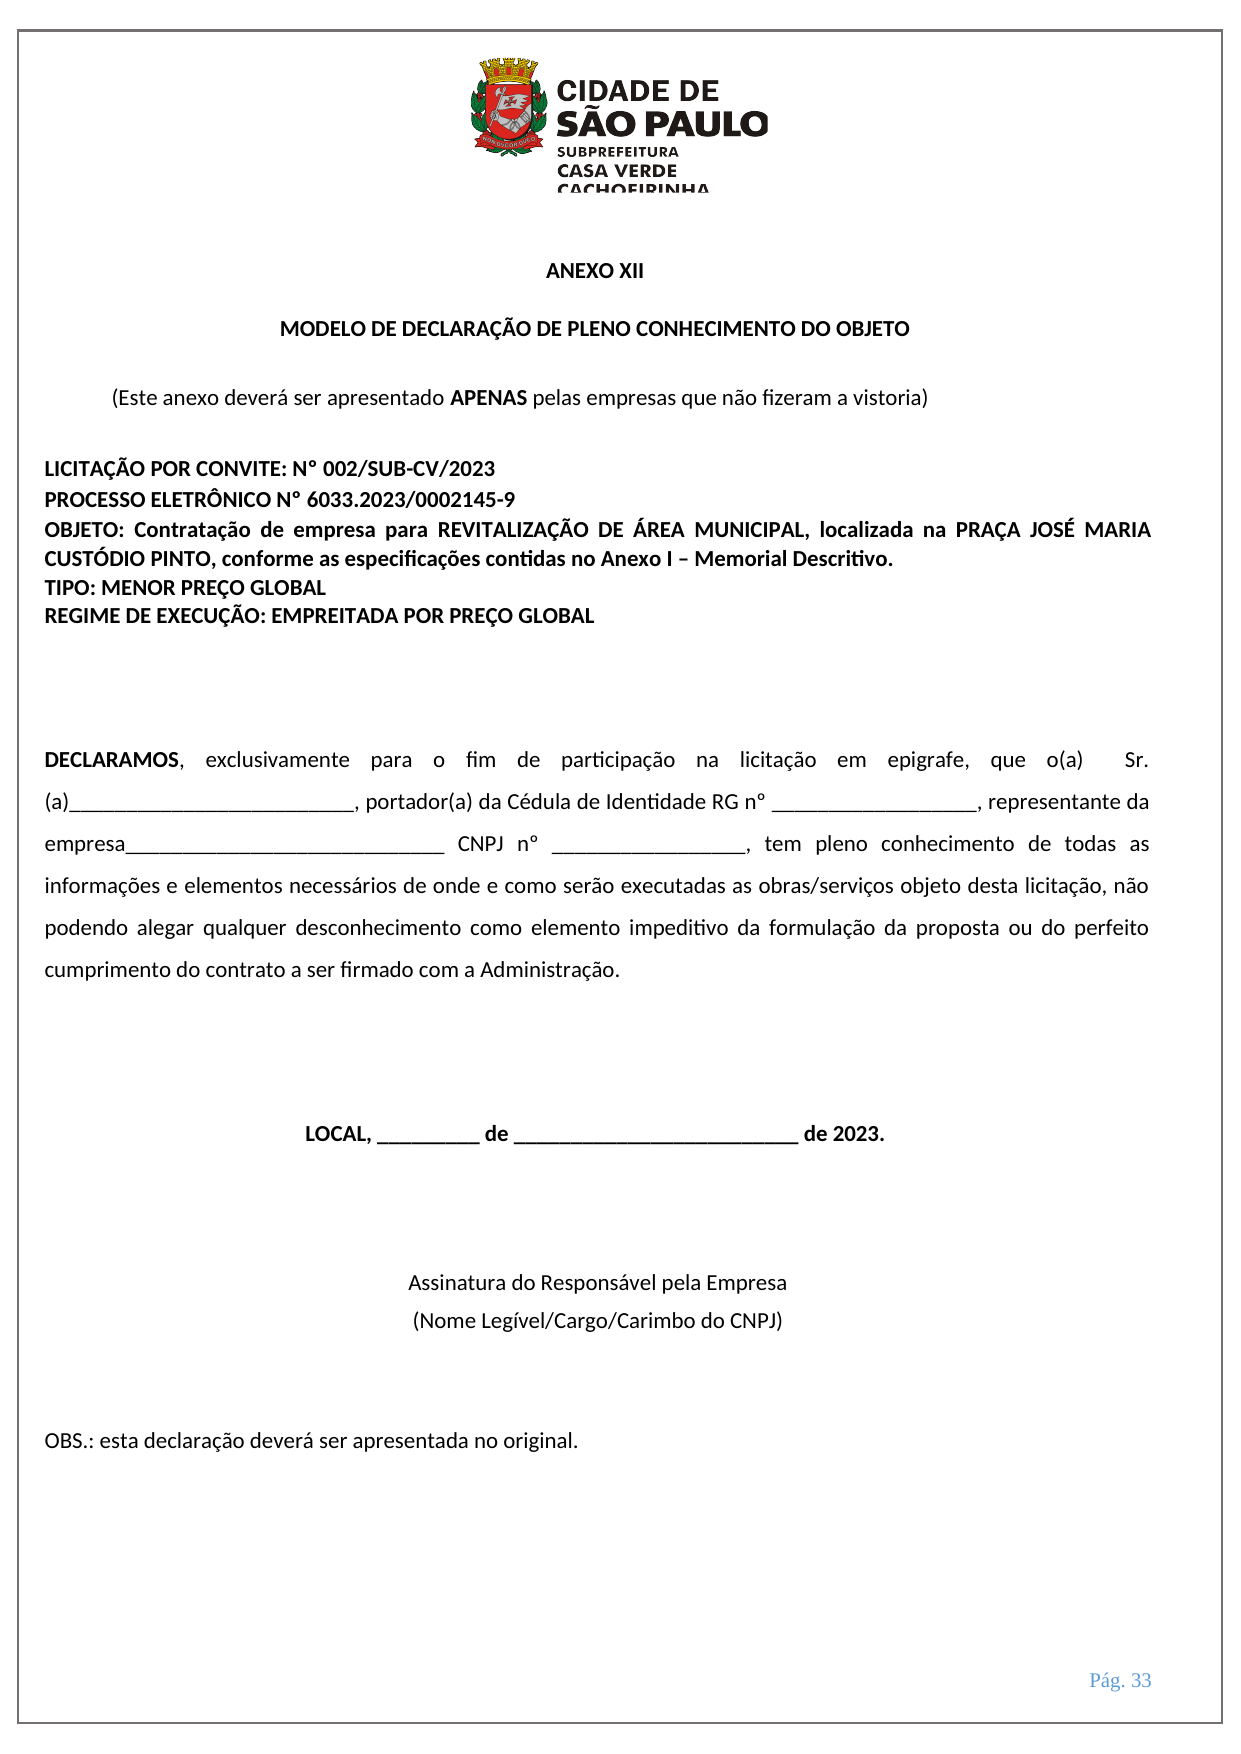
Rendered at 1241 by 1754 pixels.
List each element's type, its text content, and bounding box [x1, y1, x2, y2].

text LICITAÇÃO POR CONVITE: Nº 002/SUB-CV/2023 [44, 454, 1152, 482]
text Assinatura do Responsável pela Empresa [44, 1268, 1151, 1296]
text OBS.: esta declaração deverá ser apresentada no original. [44, 1426, 1151, 1454]
text (Este anexo deverá ser apresentado APENAS pelas empresas que não fizeram a vistoria) [44, 383, 1151, 412]
subtitle MODELO DE DECLARAÇÃO DE PLENO CONHECIMENTO DO OBJETO [44, 313, 1146, 342]
text DECLARAMOS, exclusivamente para o fim de participação na licitação em epigrafe, que o(a) Sr.(a)_________________________, portador(a) da Cédula de Identidade RG nº __________________, representante da empresa____________________________ CNPJ nº _________________, tem pleno conhecimento de todas as informações e elementos necessários de onde e como serão executadas as obras/serviços objeto desta licitação, não podendo alegar qualquer desconhecimento como elemento impeditivo da formulação da proposta ou do perfeito cumprimento do contrato a ser firmado com a Administração. [44, 746, 1151, 983]
text PROCESSO ELETRÔNICO Nº 6033.2023/0002145-9 [44, 484, 1152, 513]
text (Nome Legível/Cargo/Carimbo do CNPJ) [44, 1307, 1151, 1335]
picture [470, 57, 768, 193]
text TIPO: MENOR PREÇO GLOBAL [44, 572, 1152, 601]
text LOCAL, _________ de _________________________ de 2023. [44, 1119, 1147, 1147]
text REGIME DE EXECUÇÃO: EMPREITADA POR PREÇO GLOBAL [44, 601, 1152, 629]
text OBJETO: Contratação de empresa para REVITALIZAÇÃO DE ÁREA MUNICIPAL, localizada na PRAÇA JOSÉ MARIA CUSTÓDIO PINTO, conforme as especificações contidas no Anexo I – Memorial Descritivo. [44, 513, 1152, 572]
subtitle ANEXO XII [44, 255, 1146, 284]
